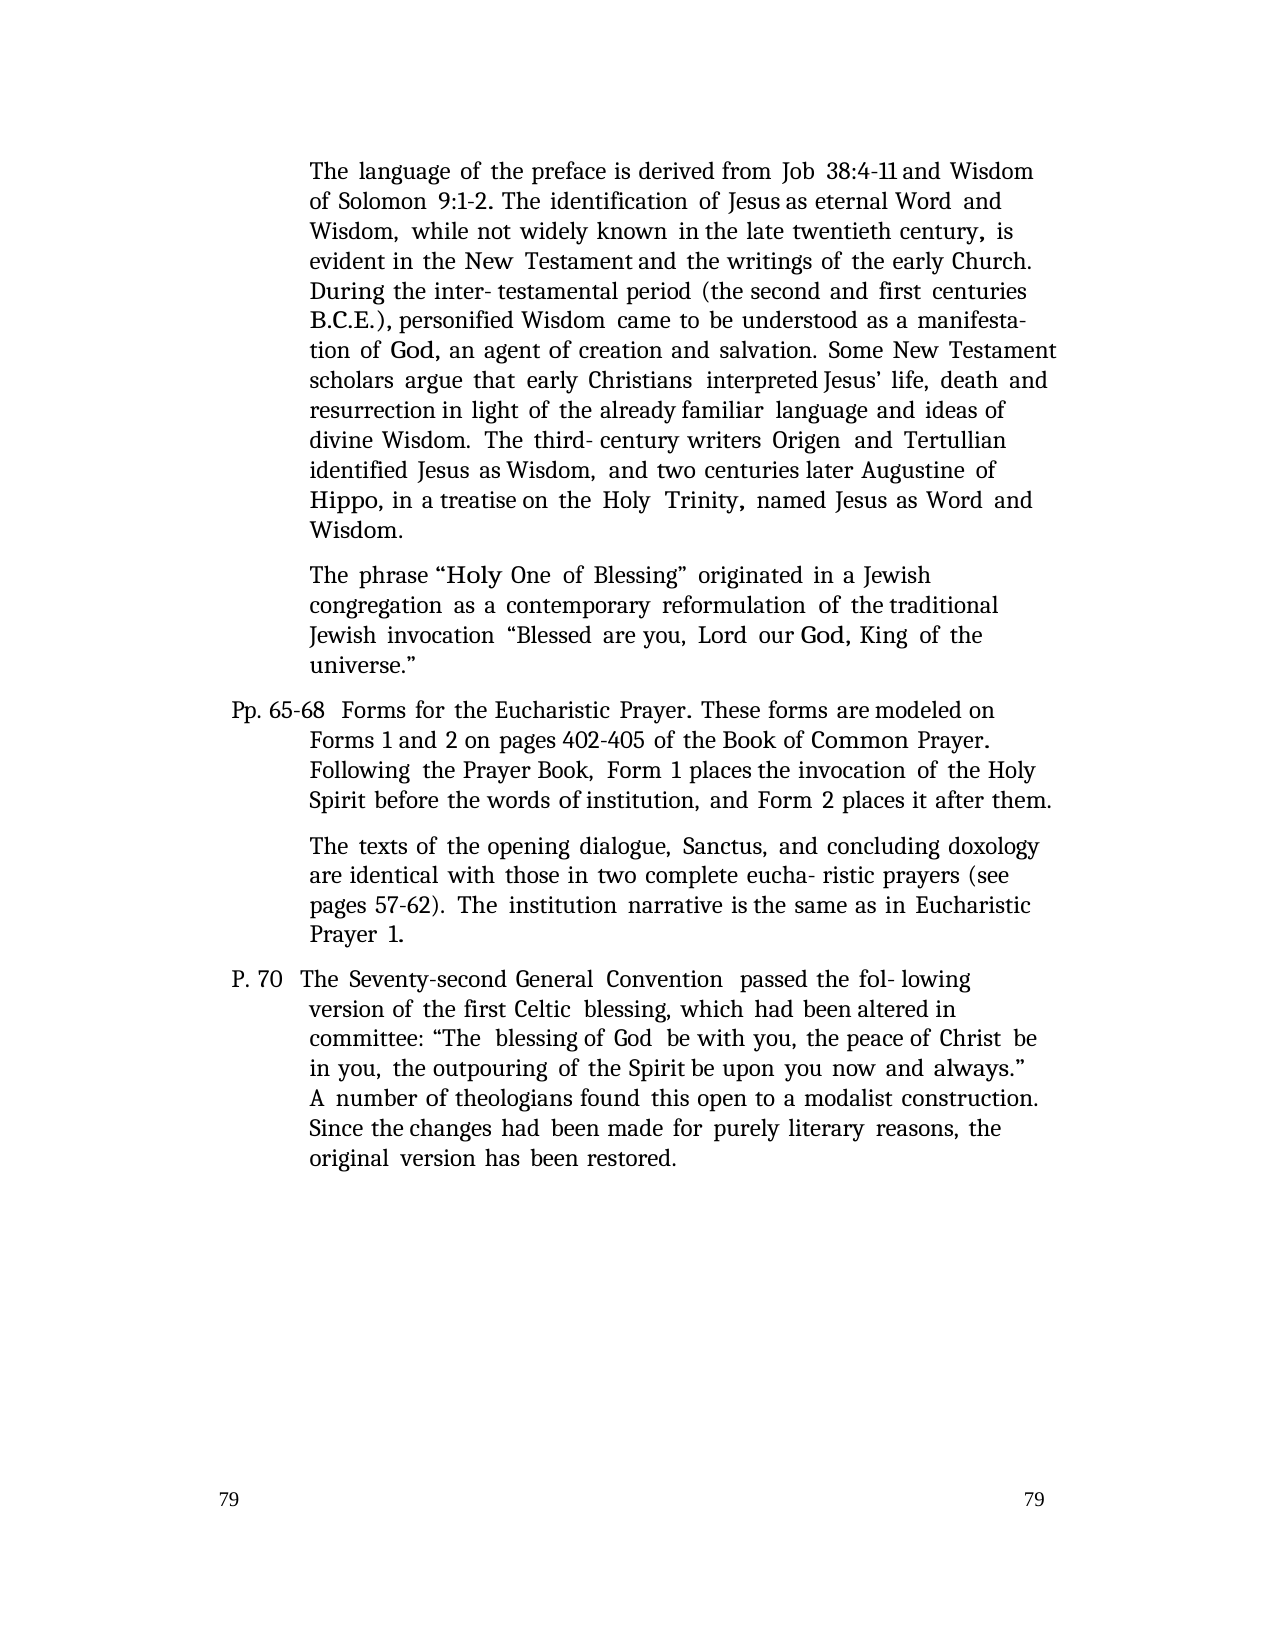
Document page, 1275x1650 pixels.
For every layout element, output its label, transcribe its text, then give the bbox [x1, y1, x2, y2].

text The language of the preface is derived from Job 38:4-11 and Wisdom of Solomon 9:1-2. The identification of Jesus as eternal Word and Wisdom, while not widely known in the late twentieth century, is evident in the New Testament and the writings of the early Church. During the inter- testamental period (the second and first centuries B.C.E.), personified Wisdom came to be understood as a manifesta- tion of God, an agent of creation and salvation. Some New Testament scholars argue that early Christians interpreted Jesus’ life, death and resurrection in light of the already familiar language and ideas of divine Wisdom. The third- century writers Origen and Tertullian identified Jesus as Wisdom, and two centuries later Augustine of Hippo, in a treatise on the Holy Trinity, named Jesus as Word and Wisdom. [309, 157, 1058, 544]
text Pp. 65-68 Forms for the Eucharistic Prayer. These forms are modeled on Forms 1 and 2 on pages 402-405 of the Book of Common Prayer. Following the Prayer Book, Form 1 places the invocation of the Holy Spirit before the words of institution, and Form 2 places it after them. [231, 696, 1062, 815]
text The texts of the opening dialogue, Sanctus, and concluding doxology are identical with those in two complete eucha- ristic prayers (see pages 57-62). The institution narrative is the same as in Eucharistic Prayer 1. [309, 832, 1058, 949]
text The phrase “Holy One of Blessing” originated in a Jewish congregation as a contemporary reformulation of the traditional Jewish invocation “Blessed are you, Lord our God, King of the universe.” [309, 561, 1045, 680]
text P. 70 The Seventy-second General Convention passed the fol- lowing version of the first Celtic blessing, which had been altered in committee: “The blessing of God be with you, the peace of Christ be in you, the outpouring of the Spirit be upon you now and always.” A number of theologians found this open to a modalist construction. Since the changes had been made for purely literary reasons, the original version has been restored. [231, 964, 1041, 1173]
